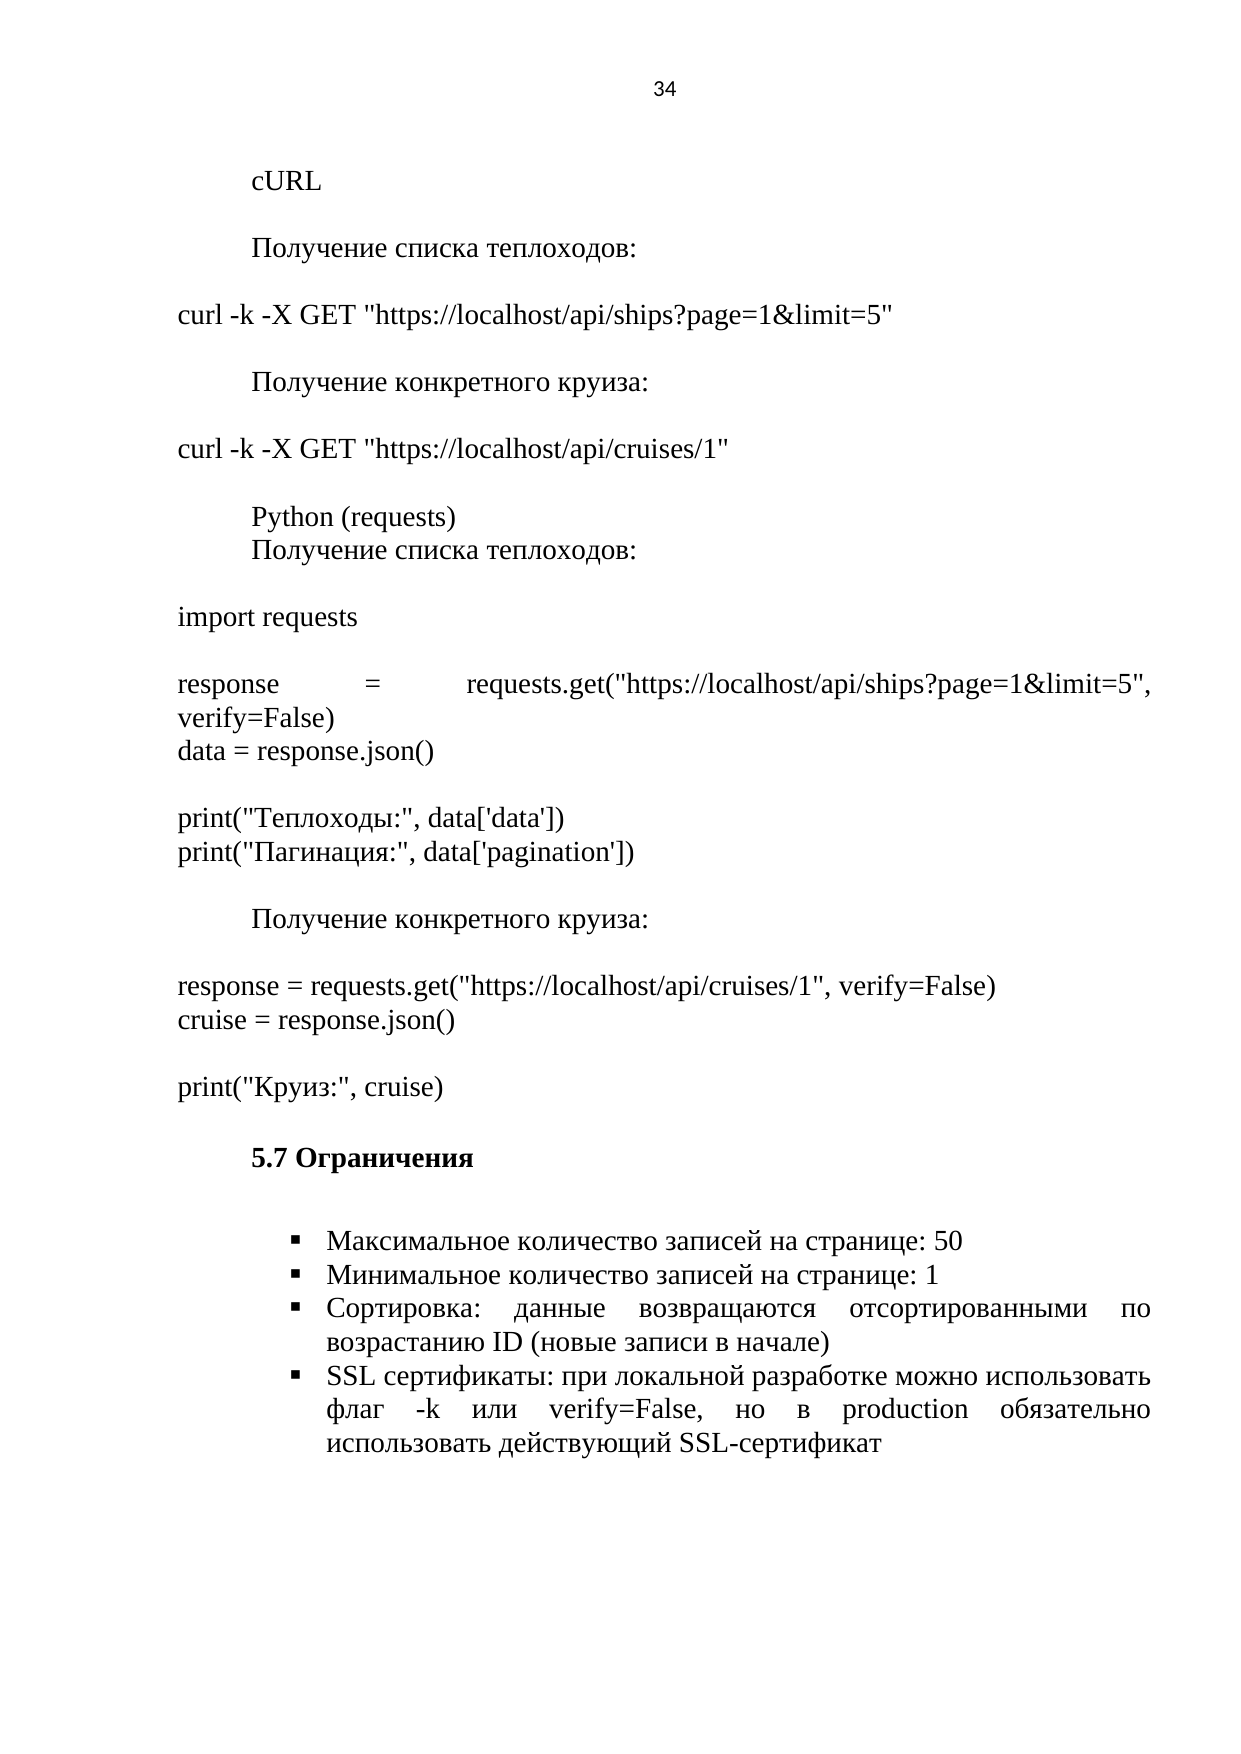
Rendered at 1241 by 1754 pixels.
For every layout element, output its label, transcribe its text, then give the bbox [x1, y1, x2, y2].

text Получение конкретного круиза: [177, 364, 1152, 398]
text cURL [177, 163, 1152, 197]
text curl -k -X GET "https://localhost/api/ships?page=1&limit=5" [177, 297, 1152, 331]
text Python (requests) [177, 499, 1152, 532]
list SSL сертификаты: при локальной разработке можно использовать флаг -k или verify=False, но в production обязательно использовать действующий SSL-сертификат [288, 1358, 1152, 1458]
list Максимальное количество записей на странице: 50 [288, 1223, 1152, 1257]
list Минимальное количество записей на странице: 1 [288, 1257, 1152, 1291]
list Сортировка: данные возвращаются отсортированными по возрастанию ID (новые записи в начале) [288, 1291, 1152, 1358]
text print("Теплоходы:", data['data']) [177, 801, 1152, 834]
text print("Пагинация:", data['pagination']) [177, 834, 1152, 868]
text Получение списка теплоходов: [177, 532, 1152, 566]
text import requests [177, 599, 1152, 633]
text print("Круиз:", cruise) [177, 1069, 1152, 1102]
text Получение конкретного круиза: [177, 901, 1152, 935]
text Получение списка теплоходов: [177, 230, 1152, 264]
text response = requests.get("https://localhost/api/ships?page=1&limit=5", verify=False) [177, 666, 1152, 733]
text data = response.json() [177, 733, 1152, 767]
subtitle 5.7 Ограничения [177, 1140, 1152, 1174]
text cruise = response.json() [177, 1002, 1152, 1035]
text curl -k -X GET "https://localhost/api/cruises/1" [177, 432, 1152, 465]
text response = requests.get("https://localhost/api/cruises/1", verify=False) [177, 968, 1152, 1002]
